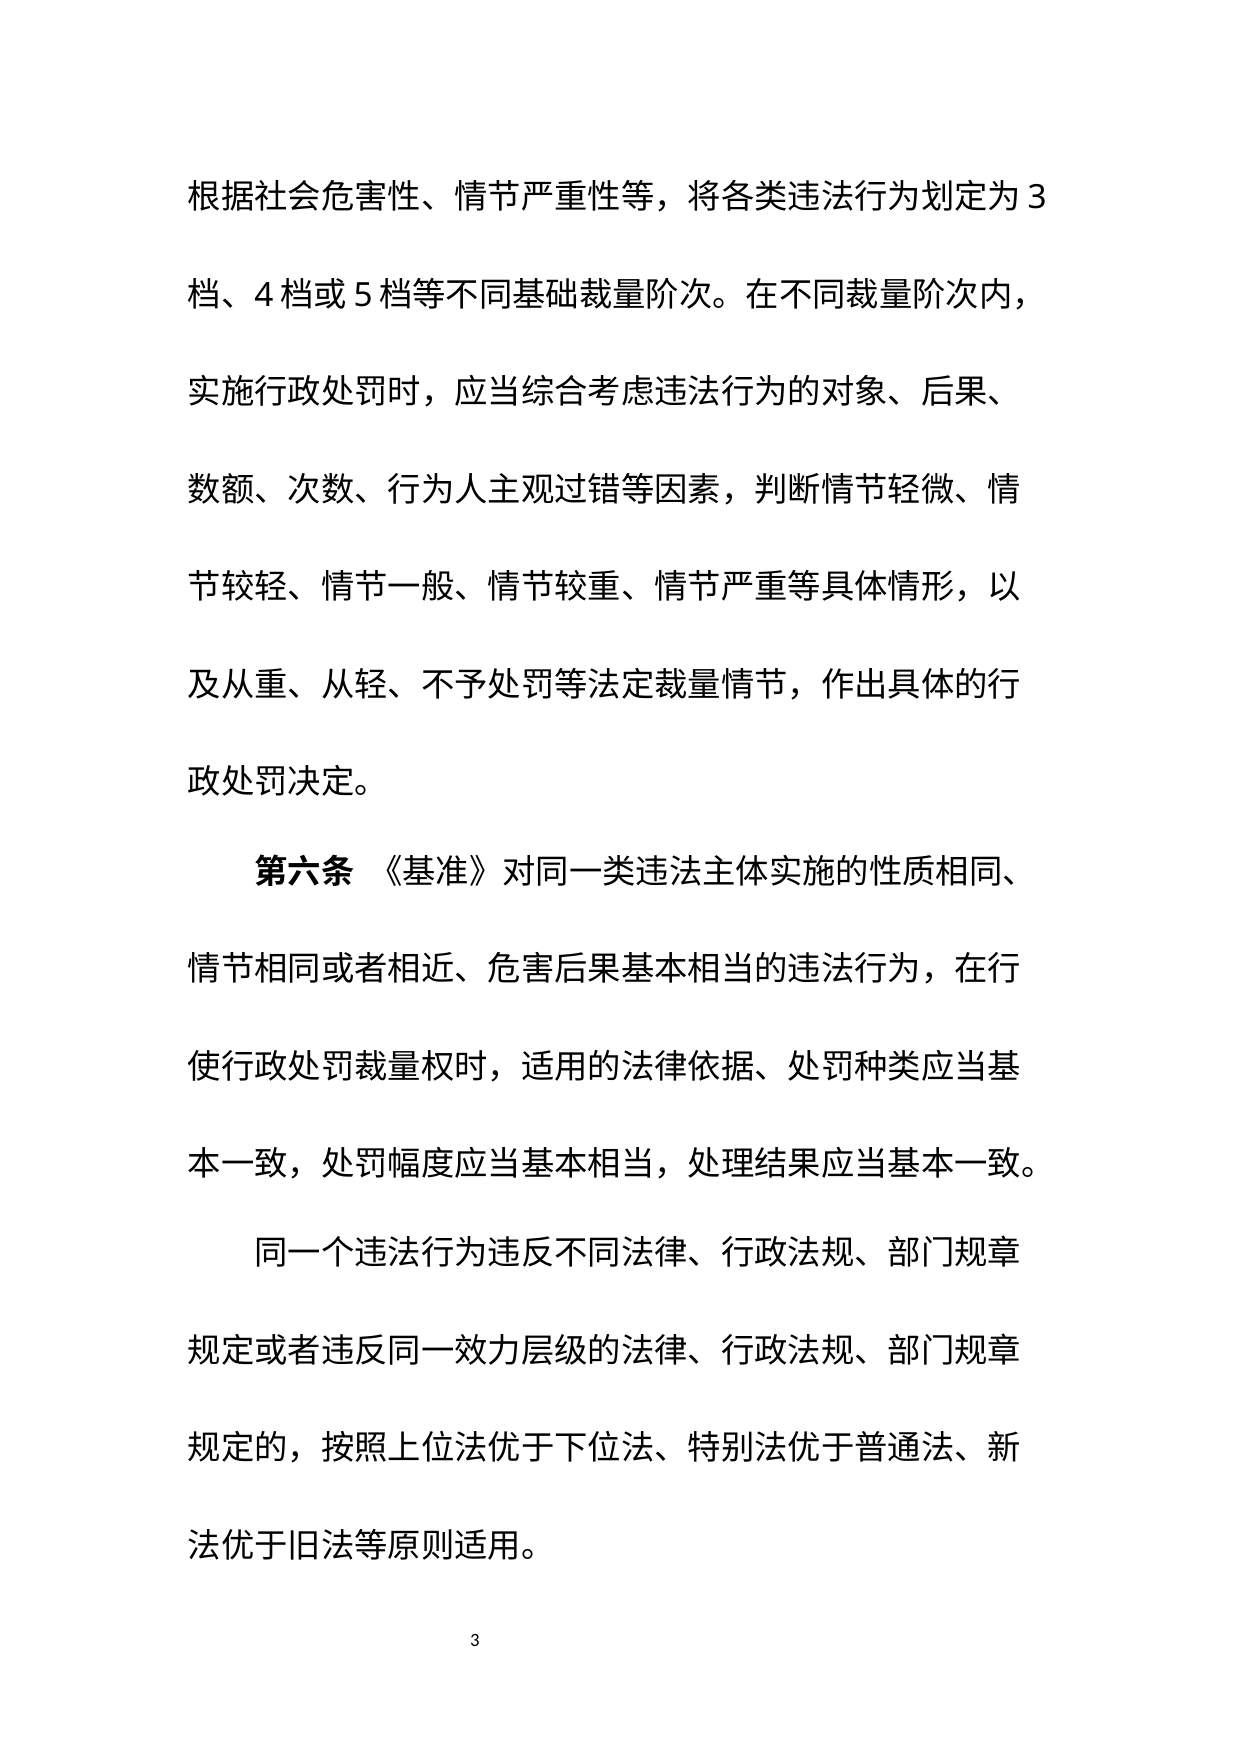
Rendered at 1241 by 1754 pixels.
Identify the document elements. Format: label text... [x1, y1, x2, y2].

text 同一个违法行为违反不同法律、行政法规、部门规章规定或者违反同一效力层级的法律、行政法规、部门规章规定的，按照上位法优于下位法、特别法优于普通法、新法优于旧法等原则适用。 [187, 1218, 1053, 1575]
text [187, 162, 1053, 812]
text 第六条 《基准》对同一类违法主体实施的性质相同、情节相同或者相近、危害后果基本相当的违法行为，在行使行政处罚裁量权时，适用的法律依据、处罚种类应当基本一致，处罚幅度应当基本相当，处理结果应当基本一致。 [187, 836, 1053, 1193]
